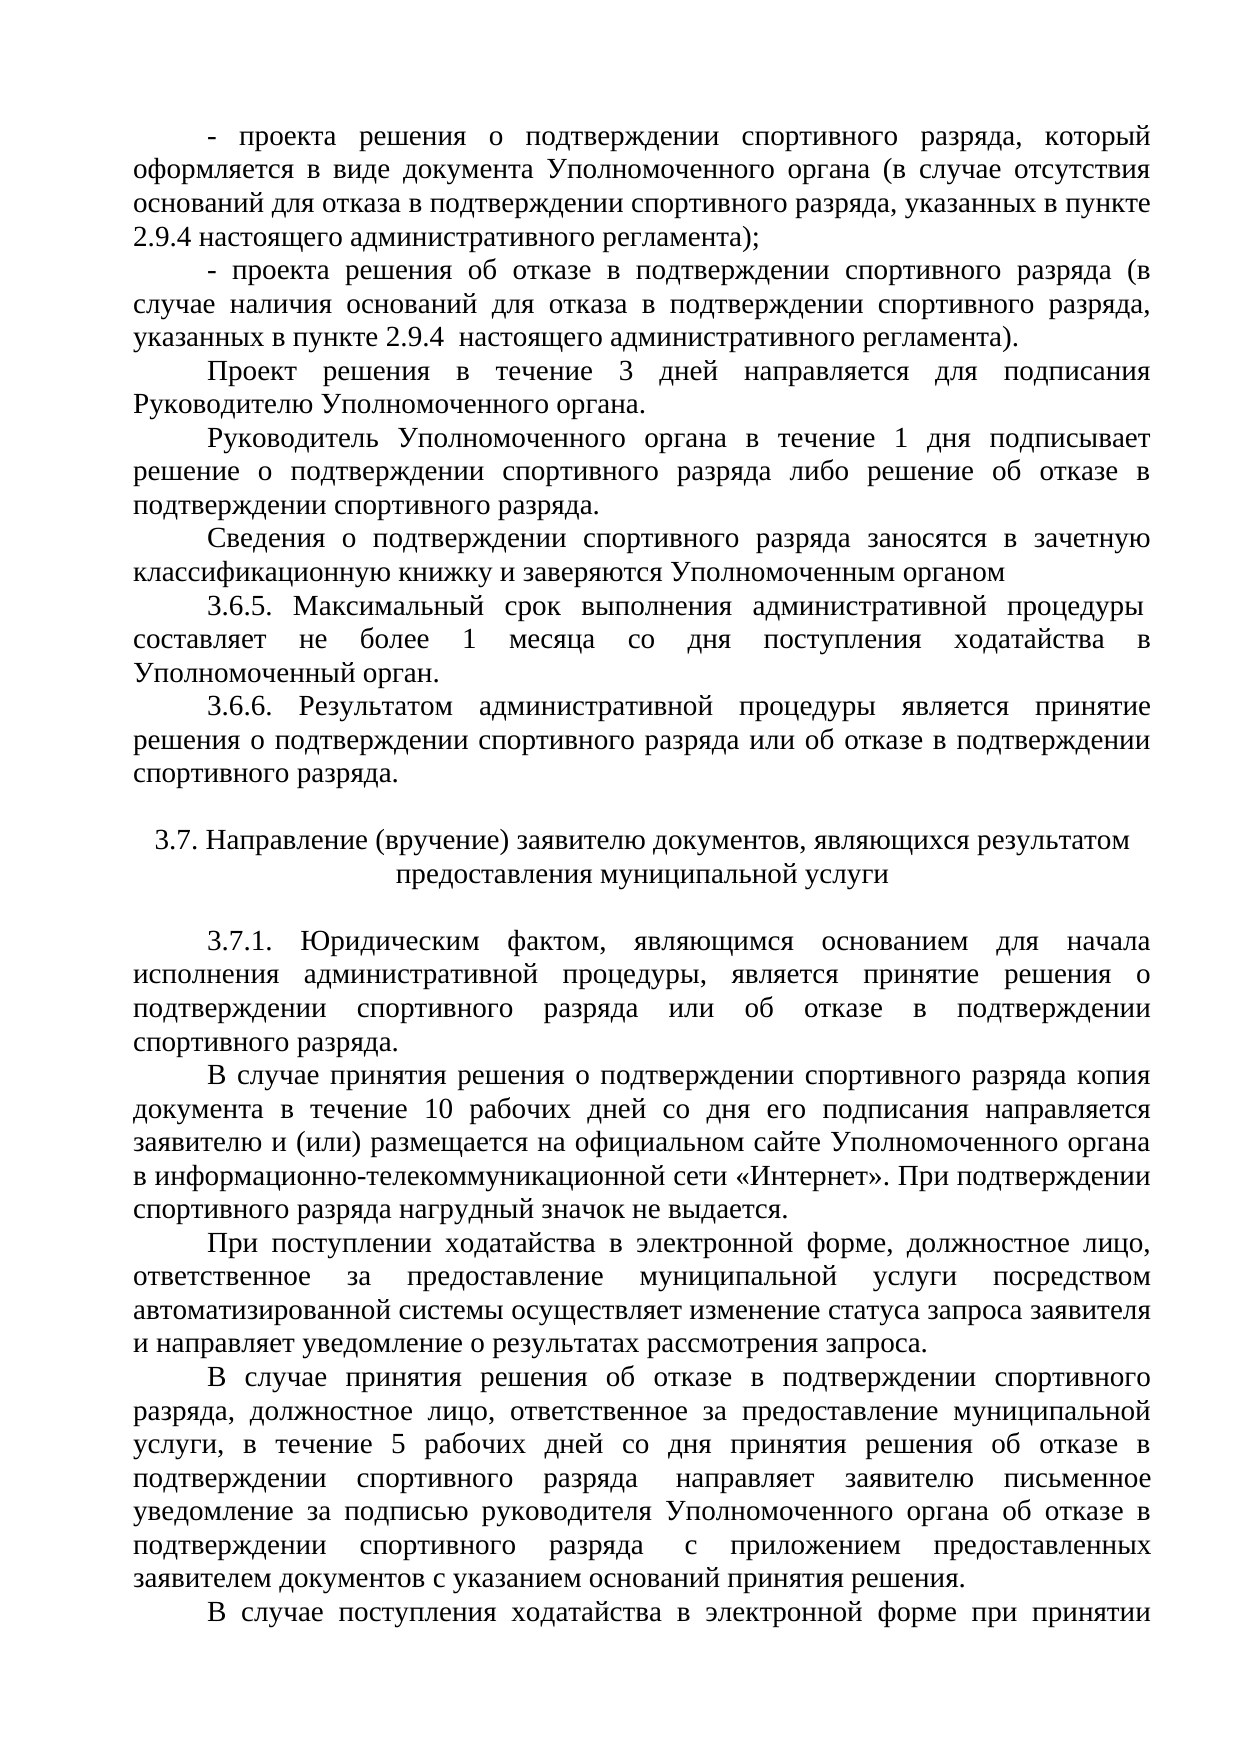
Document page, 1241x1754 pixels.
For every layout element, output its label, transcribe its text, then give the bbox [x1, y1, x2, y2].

text Сведения о подтверждении спортивного разряда заносятся в зачетную классификационную книжку и заверяются Уполномоченным органом [133, 521, 1152, 588]
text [133, 1594, 1152, 1627]
text В случае принятия решения о подтверждении спортивного разряда копия документа в течение 10 рабочих дней со дня его подписания направляется заявителю и (или) размещается на официальном сайте Уполномоченного органа в информационно-телекоммуникационной сети «Интернет». При подтверждении спортивного разряда нагрудный значок не выдается. [133, 1057, 1152, 1225]
text Руководитель Уполномоченного органа в течение 1 дня подписывает решение о подтверждении спортивного разряда либо решение об отказе в подтверждении спортивного разряда. [133, 420, 1152, 521]
text В случае принятия решения об отказе в подтверждении спортивного разряда, должностное лицо, ответственное за предоставление муниципальной услуги, в течение 5 рабочих дней со дня принятия решения об отказе в подтверждении спортивного разряда направляет заявителю письменное уведомление за подписью руководителя Уполномоченного органа об отказе в подтверждении спортивного разряда с приложением предоставленных заявителем документов с указанием оснований принятия решения. [133, 1359, 1152, 1594]
text 3.6.6. Результатом административной процедуры является принятие решения о подтверждении спортивного разряда или об отказе в подтверждении спортивного разряда. [133, 688, 1152, 789]
text 3.6.5. Максимальный срок выполнения административной процедуры составляет не более 1 месяца со дня поступления ходатайства в Уполномоченный орган. [133, 588, 1152, 688]
text Проект решения в течение 3 дней направляется для подписания Руководителю Уполномоченного органа. [133, 353, 1152, 420]
text - проекта решения о подтверждении спортивного разряда, который оформляется в виде документа Уполномоченного органа (в случае отсутствия оснований для отказа в подтверждении спортивного разряда, указанных в пункте 2.9.4 настоящего административного регламента); [133, 118, 1152, 252]
text - проекта решения об отказе в подтверждении спортивного разряда (в случае наличия оснований для отказа в подтверждении спортивного разряда, указанных в пункте 2.9.4 настоящего административного регламента). [133, 252, 1152, 353]
text 3.7. Направление (вручение) заявителю документов, являющихся результатом предоставления муниципальной услуги [133, 822, 1152, 889]
text При поступлении ходатайства в электронной форме, должностное лицо, ответственное за предоставление муниципальной услуги посредством автоматизированной системы осуществляет изменение статуса запроса заявителя и направляет уведомление о результатах рассмотрения запроса. [133, 1225, 1152, 1359]
text 3.7.1. Юридическим фактом, являющимся основанием для начала исполнения административной процедуры, является принятие решения о подтверждении спортивного разряда или об отказе в подтверждении спортивного разряда. [133, 923, 1152, 1057]
